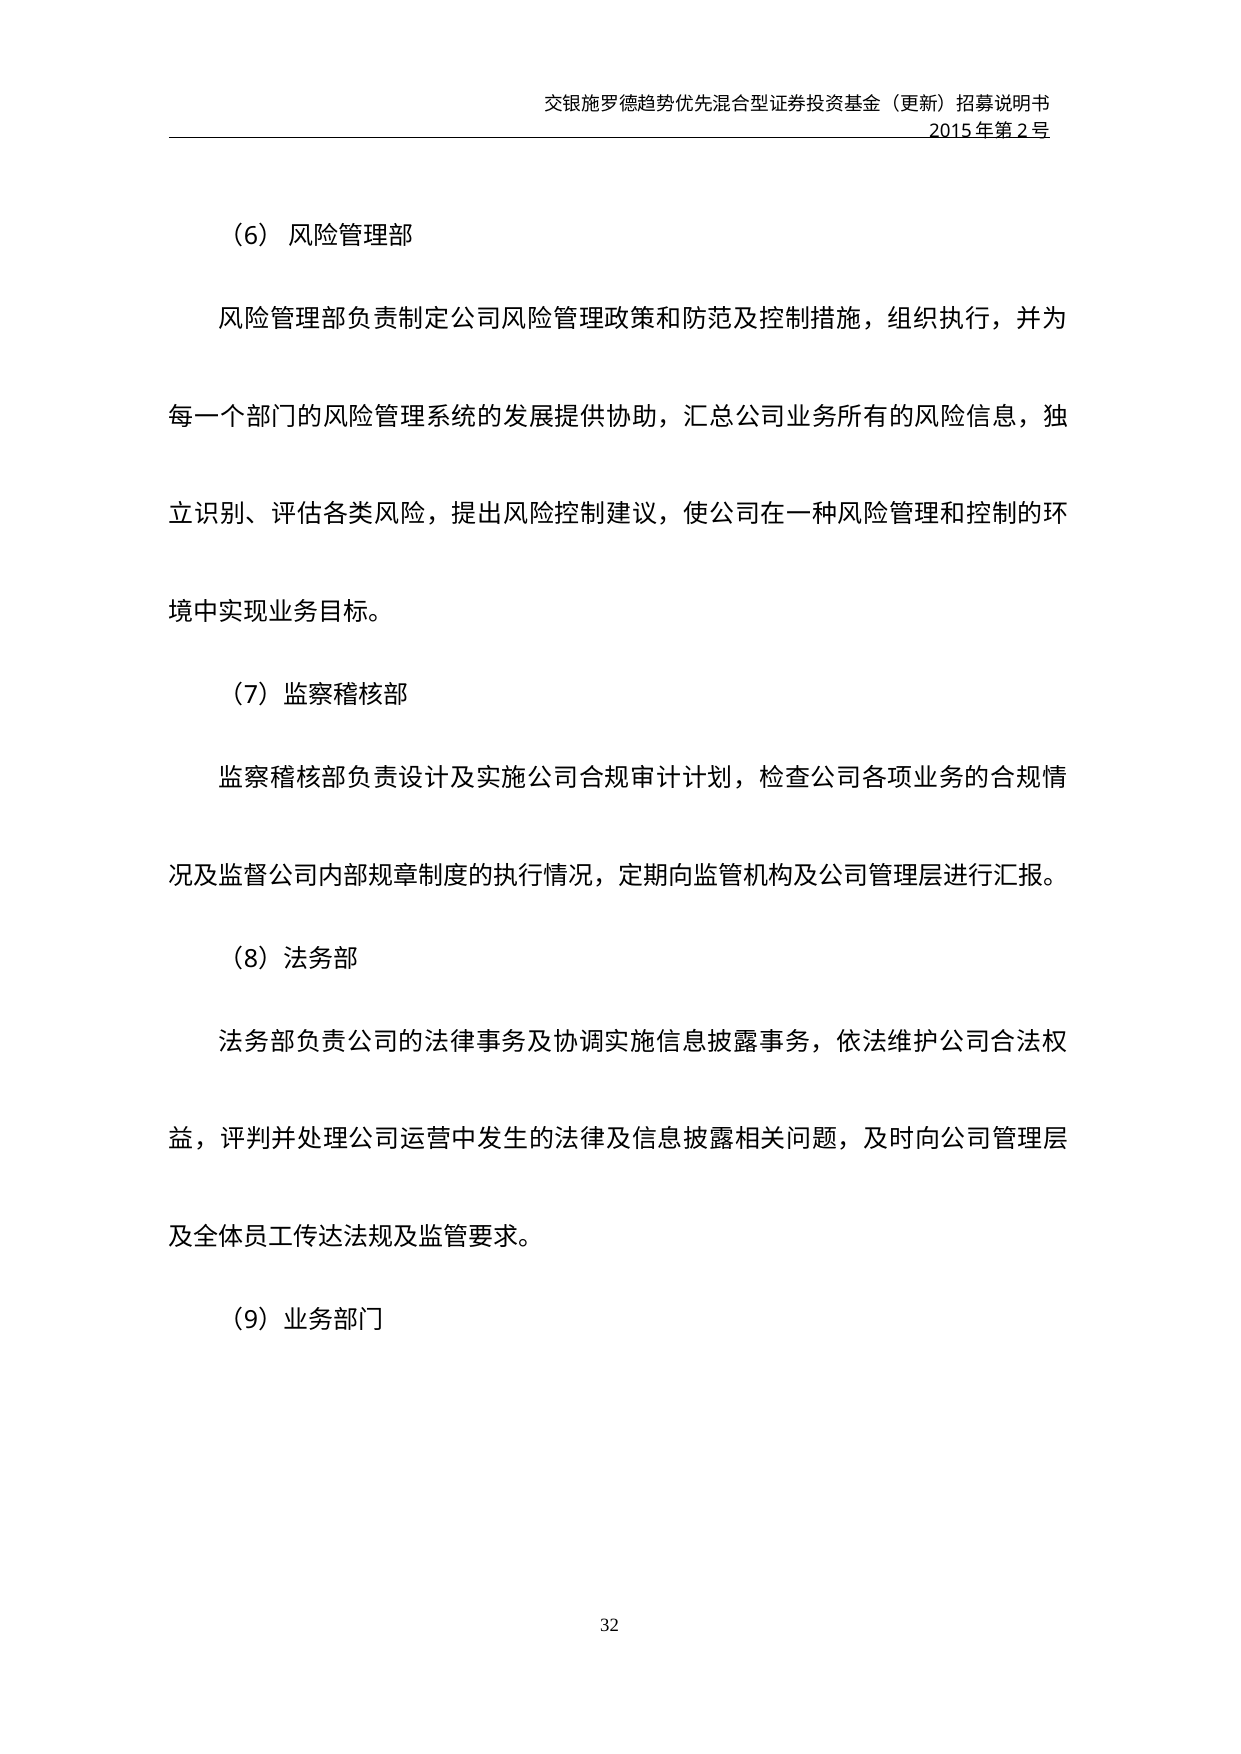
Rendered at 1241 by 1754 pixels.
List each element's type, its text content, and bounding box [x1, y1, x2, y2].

text （8）法务部 [169, 924, 1068, 989]
text （6） 风险管理部 [169, 201, 1068, 266]
text （7）监察稽核部 [169, 660, 1068, 725]
text 监察稽核部负责设计及实施公司合规审计计划，检查公司各项业务的合规情况及监督公司内部规章制度的执行情况，定期向监管机构及公司管理层进行汇报。 [169, 743, 1068, 906]
text 法务部负责公司的法律事务及协调实施信息披露事务，依法维护公司合法权益，评判并处理公司运营中发生的法律及信息披露相关问题，及时向公司管理层及全体员工传达法规及监管要求。 [169, 1007, 1068, 1267]
text 风险管理部负责制定公司风险管理政策和防范及控制措施，组织执行，并为每一个部门的风险管理系统的发展提供协助，汇总公司业务所有的风险信息，独立识别、评估各类风险，提出风险控制建议，使公司在一种风险管理和控制的环境中实现业务目标。 [169, 284, 1068, 642]
text （9）业务部门 [169, 1285, 1068, 1350]
